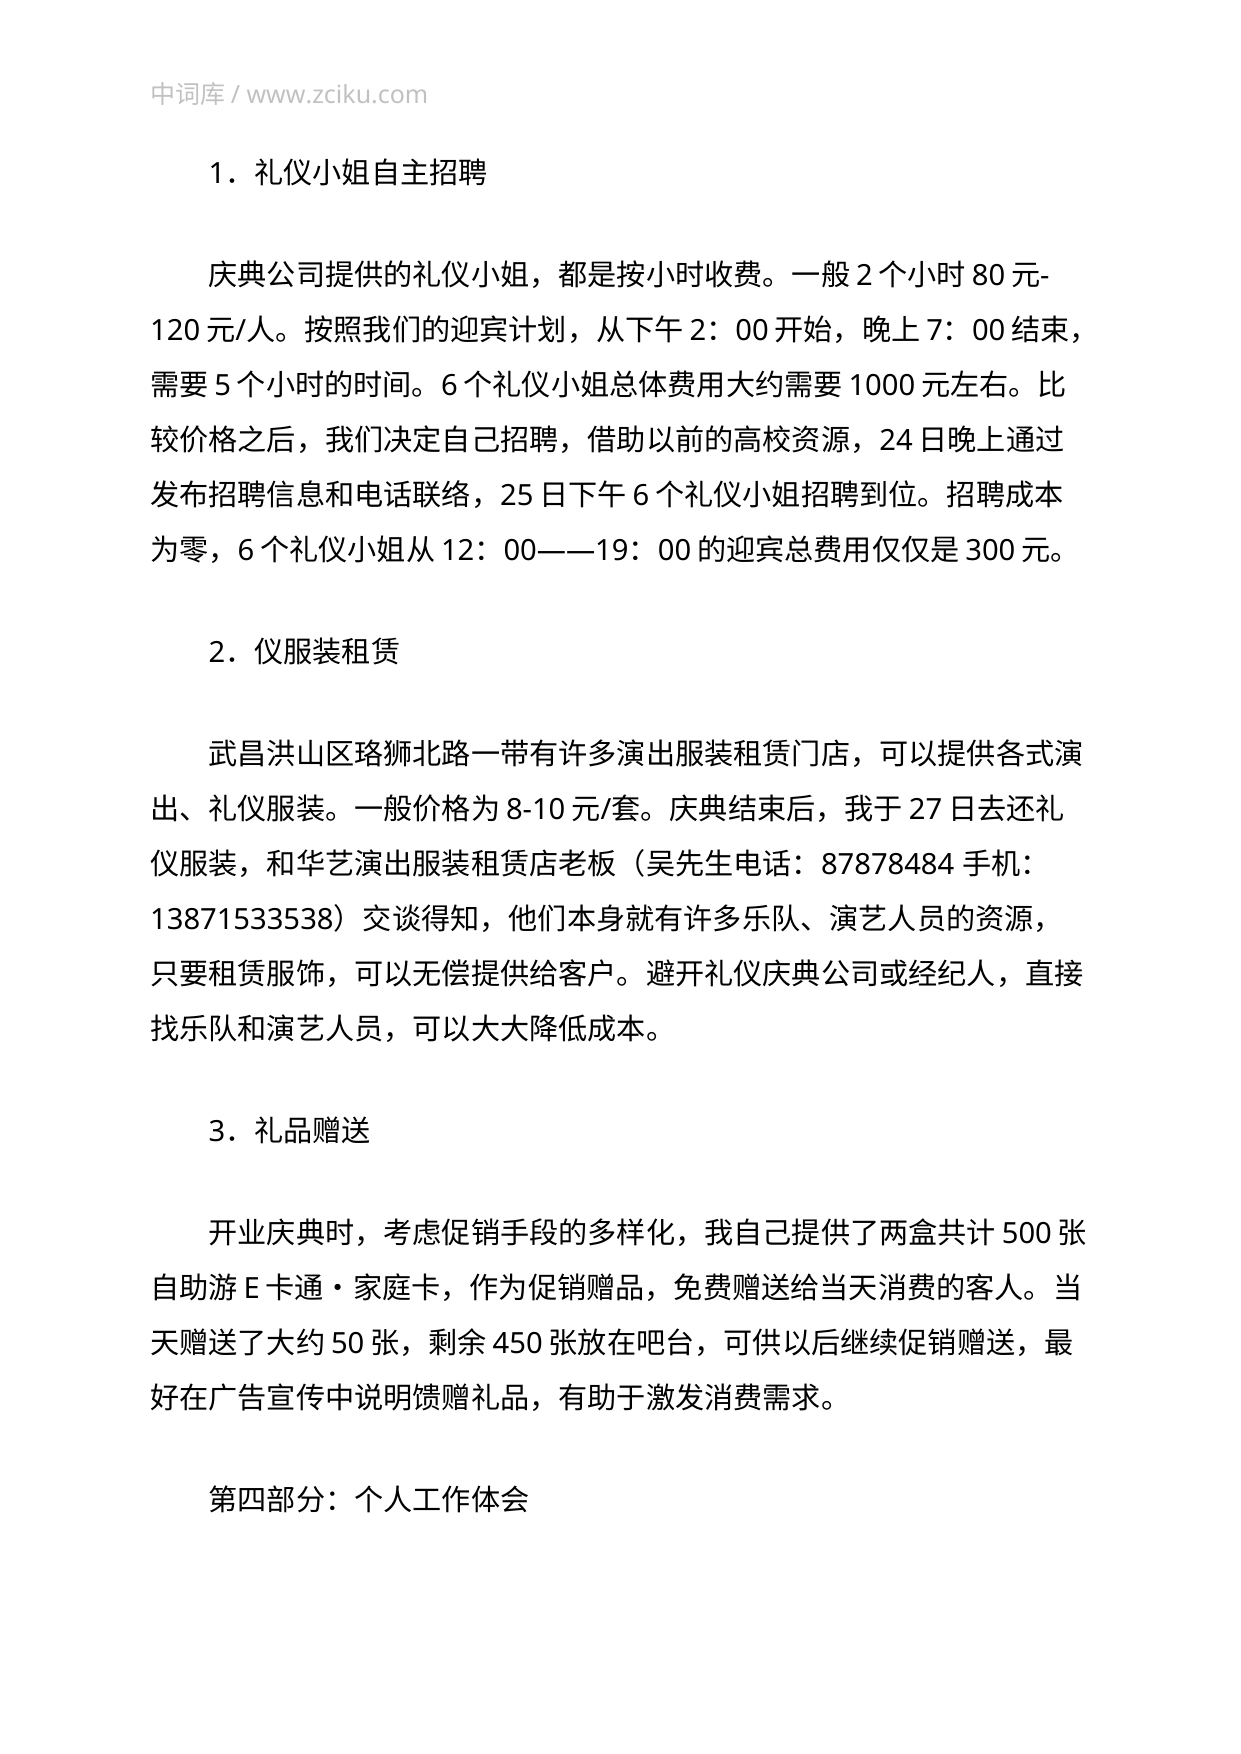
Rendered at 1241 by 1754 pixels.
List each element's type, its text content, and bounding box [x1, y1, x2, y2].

text 1．礼仪小姐自主招聘 [150, 150, 1090, 192]
text 2．仪服装租赁 [150, 629, 1090, 671]
text 开业庆典时，考虑促销手段的多样化，我自己提供了两盒共计500张自助游E卡通・家庭卡，作为促销赠品，免费赠送给当天消费的客人。当天赠送了大约50张，剩余450张放在吧台，可供以后继续促销赠送，最好在广告宣传中说明馈赠礼品，有助于激发消费需求。 [150, 1209, 1090, 1417]
text 庆典公司提供的礼仪小姐，都是按小时收费。一般2个小时80元-120元/人。按照我们的迎宾计划，从下午2：00开始，晚上7：00结束，需要5个小时的时间。6个礼仪小姐总体费用大约需要1000元左右。比较价格之后，我们决定自己招聘，借助以前的高校资源，24日晚上通过发布招聘信息和电话联络，25日下午6个礼仪小姐招聘到位。招聘成本为零，6个礼仪小姐从12：00――19：00的迎宾总费用仅仅是300元。 [150, 252, 1090, 569]
text 3．礼品赠送 [150, 1107, 1090, 1150]
text 第四部分：个人工作体会 [150, 1476, 1090, 1518]
text 武昌洪山区珞狮北路一带有许多演出服装租赁门店，可以提供各式演出、礼仪服装。一般价格为8-10元/套。庆典结束后，我于27日去还礼仪服装，和华艺演出服装租赁店老板（吴先生电话：87878484 手机：13871533538）交谈得知，他们本身就有许多乐队、演艺人员的资源，只要租赁服饰，可以无偿提供给客户。避开礼仪庆典公司或经纪人，直接找乐队和演艺人员，可以大大降低成本。 [150, 731, 1090, 1048]
